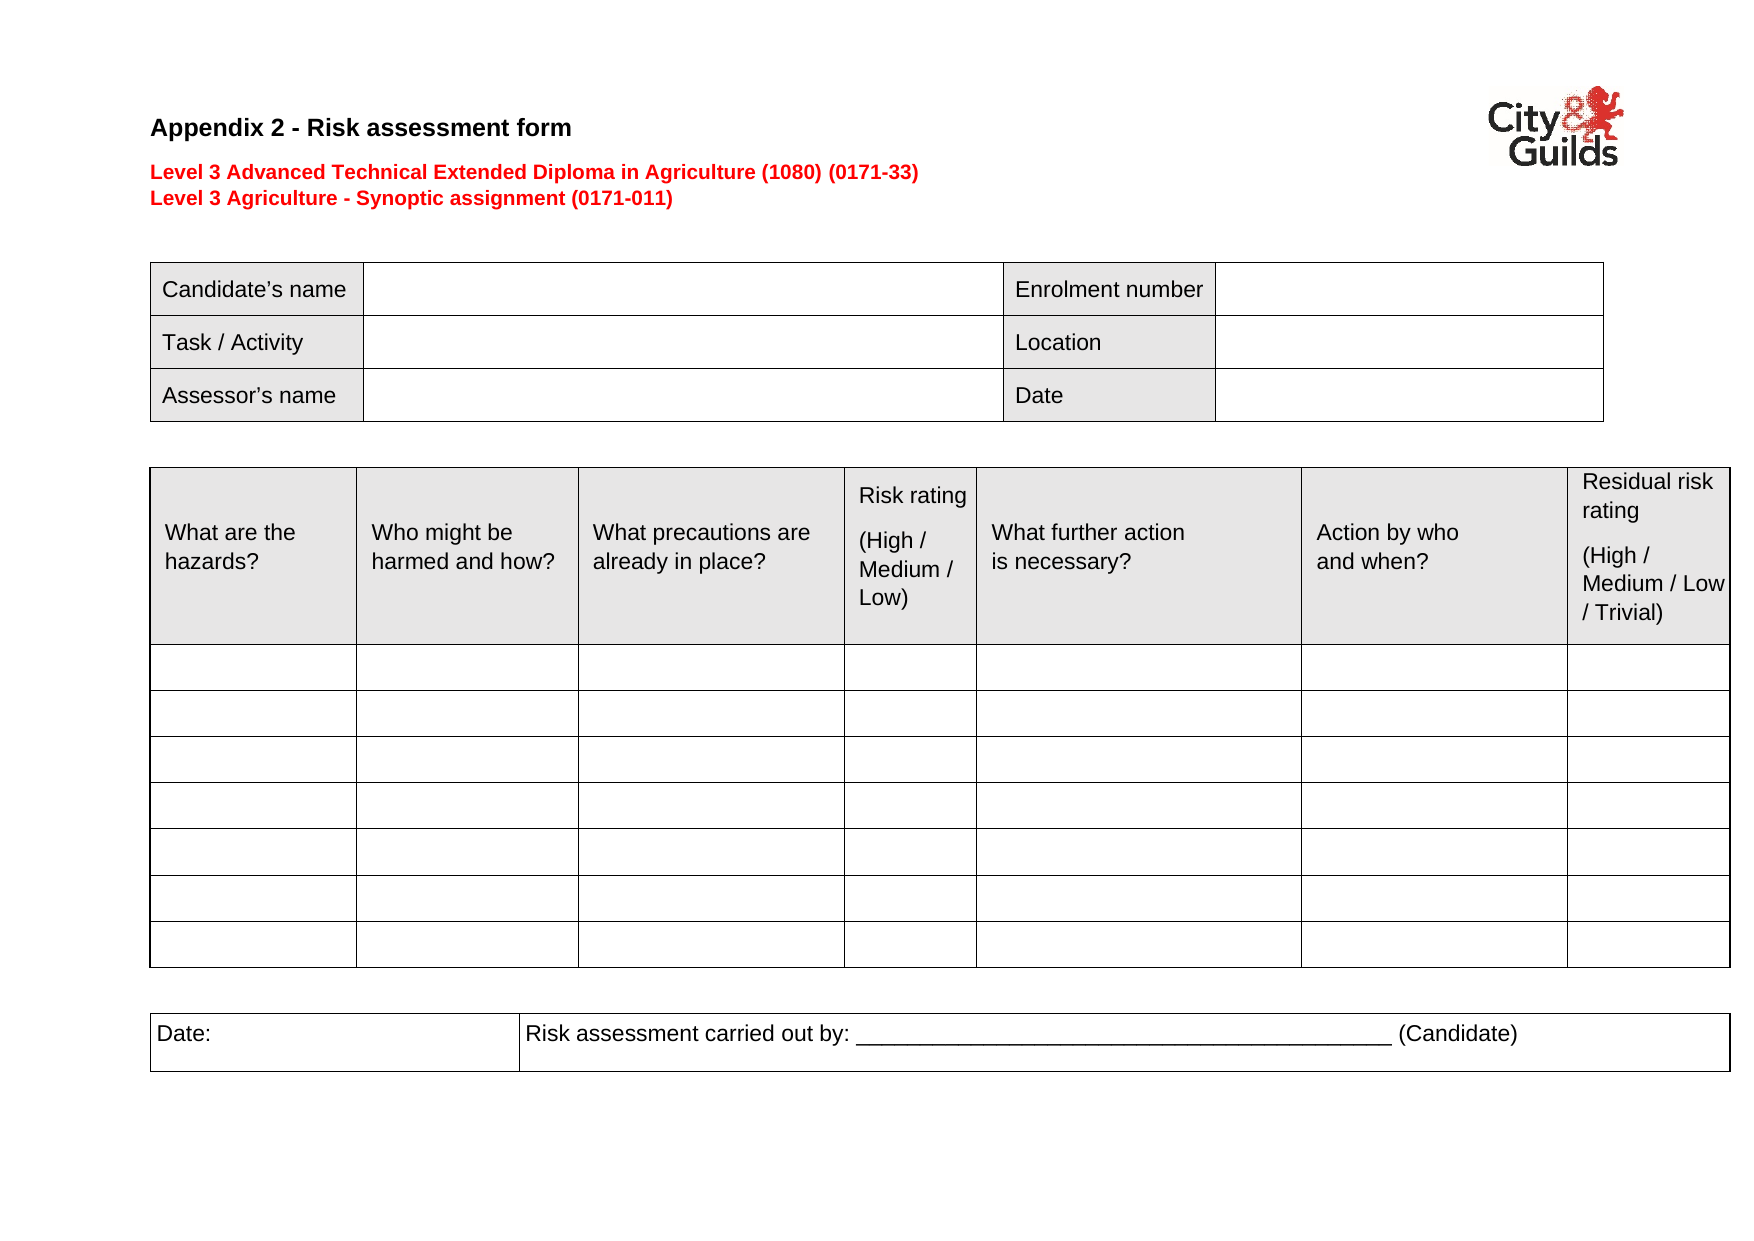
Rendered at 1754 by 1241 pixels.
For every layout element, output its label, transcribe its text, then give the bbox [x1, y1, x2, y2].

table_cell [977, 783, 1301, 828]
table_header Date: [151, 1014, 519, 1071]
table_cell [151, 737, 356, 782]
table_cell Location [1004, 316, 1215, 368]
table_cell [1302, 645, 1567, 690]
table_cell [845, 737, 976, 782]
table_cell [579, 783, 844, 828]
table_cell [1302, 691, 1567, 736]
table_cell [1302, 829, 1567, 874]
table_cell [357, 876, 578, 921]
text Appendix 2 - Risk assessment form [150, 112, 1488, 141]
table_cell [1568, 876, 1729, 921]
table_cell [357, 922, 578, 967]
table_cell [579, 876, 844, 921]
table_header What further action is necessary? [977, 468, 1301, 644]
table_cell [151, 645, 356, 690]
table_cell [357, 737, 578, 782]
table_cell [1568, 829, 1729, 874]
table_cell [845, 922, 976, 967]
table_cell [1216, 316, 1603, 368]
table_cell [151, 783, 356, 828]
table_cell [151, 922, 356, 967]
table_cell Assessor’s name [151, 369, 363, 421]
table_cell [845, 691, 976, 736]
table_header Who might be harmed and how? [357, 468, 578, 644]
table_cell [1568, 737, 1729, 782]
table_cell [977, 737, 1301, 782]
text Level 3 Agriculture - Synoptic assignment (0171-011) [91, 186, 1683, 210]
table_header What are the hazards? [151, 468, 356, 644]
table_cell [357, 783, 578, 828]
table_cell [1302, 737, 1567, 782]
table_cell [151, 829, 356, 874]
table_header Enrolment number [1004, 263, 1215, 315]
table_cell Task / Activity [151, 316, 363, 368]
table_header Risk assessment carried out by: __________________________________________ (Candidate) [520, 1014, 1729, 1071]
table_header [1216, 263, 1603, 315]
table_cell [977, 922, 1301, 967]
table_cell [151, 691, 356, 736]
table_cell [1568, 922, 1729, 967]
table_cell [845, 876, 976, 921]
table_cell [579, 829, 844, 874]
table_cell [364, 369, 1003, 421]
table_cell [977, 876, 1301, 921]
table_cell [579, 737, 844, 782]
table_cell [1302, 783, 1567, 828]
table_cell [845, 645, 976, 690]
table_cell [845, 783, 976, 828]
text Level 3 Advanced Technical Extended Diploma in Agriculture (1080) (0171-33) [91, 160, 1683, 184]
table_cell [357, 691, 578, 736]
table_cell [579, 691, 844, 736]
table_cell [357, 829, 578, 874]
table_cell [1302, 922, 1567, 967]
table_cell [1568, 645, 1729, 690]
table_cell [977, 645, 1301, 690]
table_header Residual risk rating (High / Medium / Low / Trivial) [1568, 468, 1729, 644]
table_cell [579, 922, 844, 967]
table_header Candidate’s name [151, 263, 363, 315]
table_cell Date [1004, 369, 1215, 421]
table_cell [977, 691, 1301, 736]
table_cell [1568, 783, 1729, 828]
table_cell [845, 829, 976, 874]
table_cell [1216, 369, 1603, 421]
table_cell [364, 316, 1003, 368]
picture [1488, 86, 1624, 166]
table_cell [357, 645, 578, 690]
table_cell [1302, 876, 1567, 921]
table_header What precautions are already in place? [579, 468, 844, 644]
table_cell [977, 829, 1301, 874]
table_cell [579, 645, 844, 690]
table_header Action by who and when? [1302, 468, 1567, 644]
table_cell [1568, 691, 1729, 736]
table_cell [151, 876, 356, 921]
table_header Risk rating (High / Medium / Low) [845, 468, 976, 644]
table_header [364, 263, 1003, 315]
